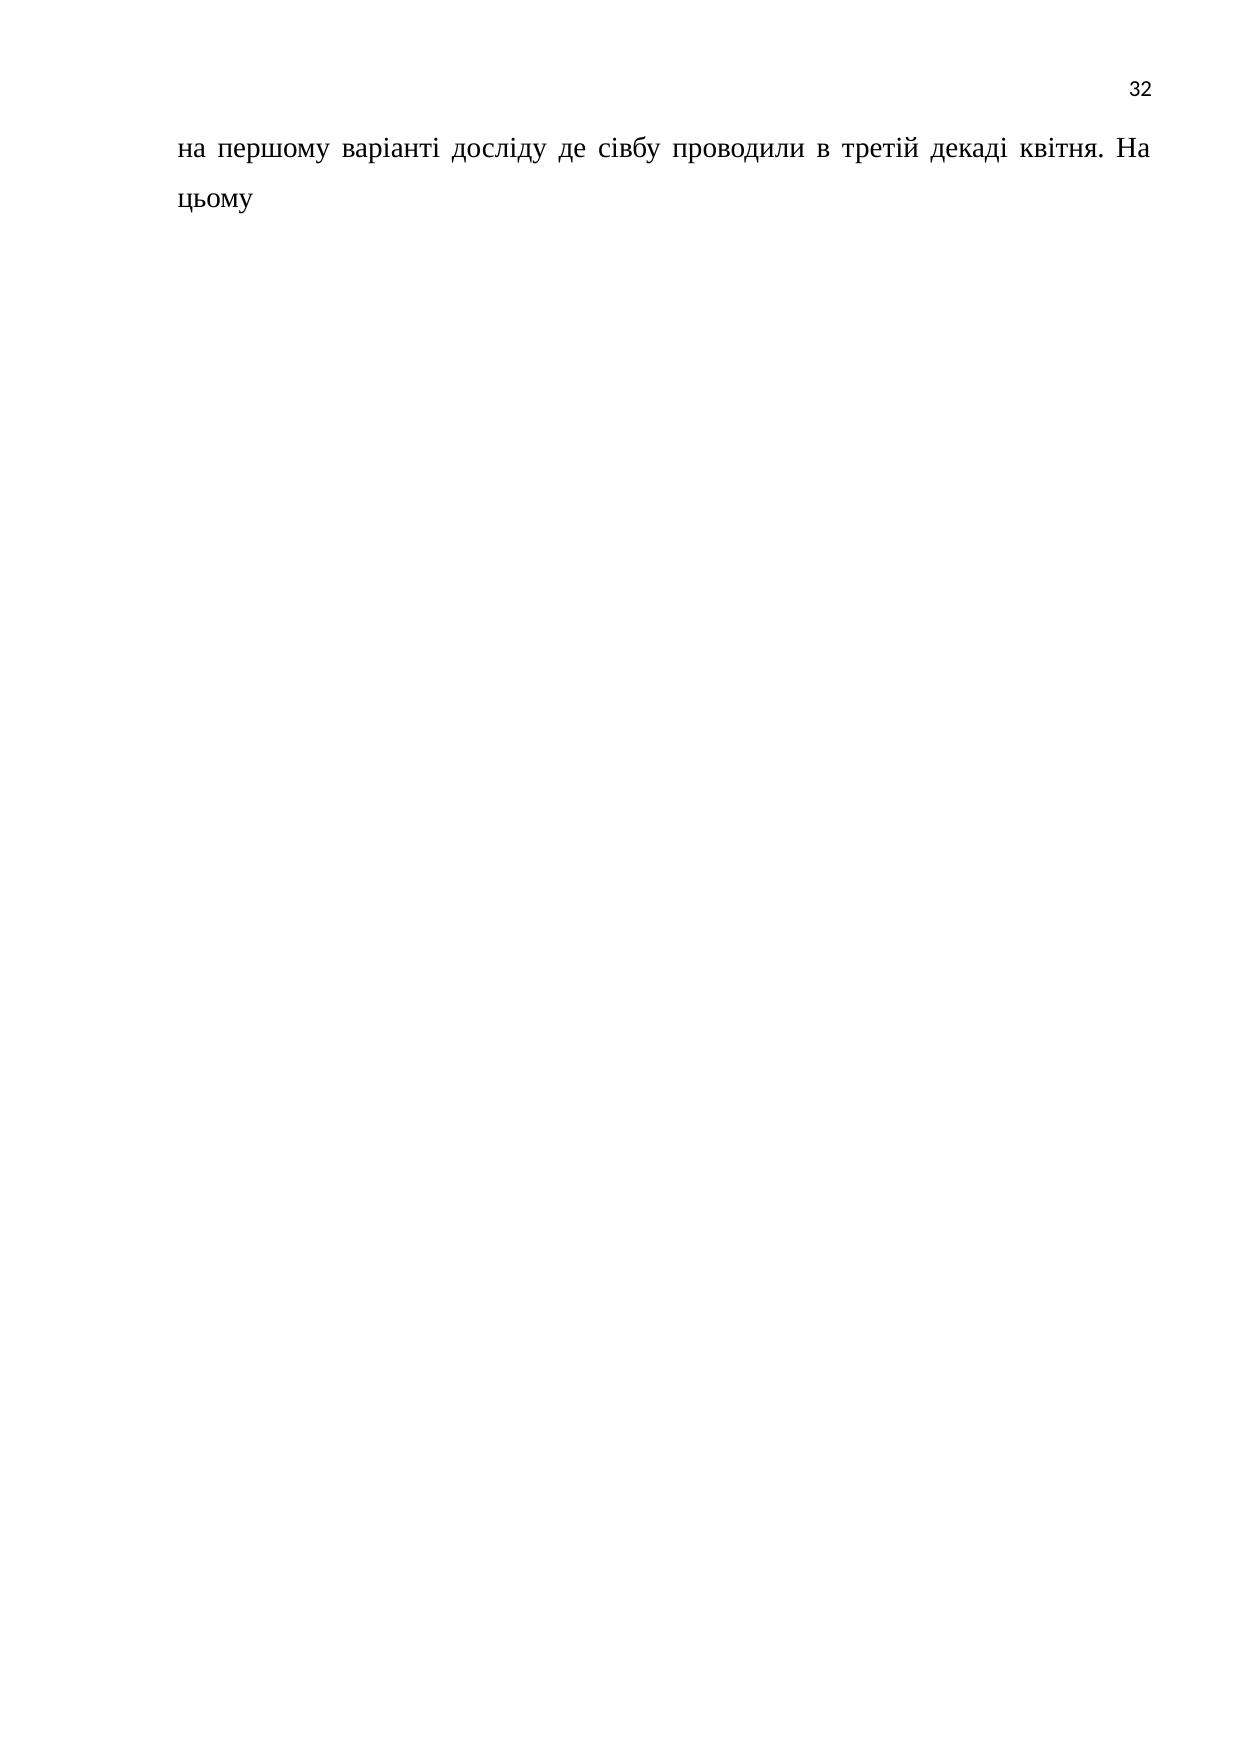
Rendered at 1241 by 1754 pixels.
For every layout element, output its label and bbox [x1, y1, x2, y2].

text [177, 130, 1152, 214]
